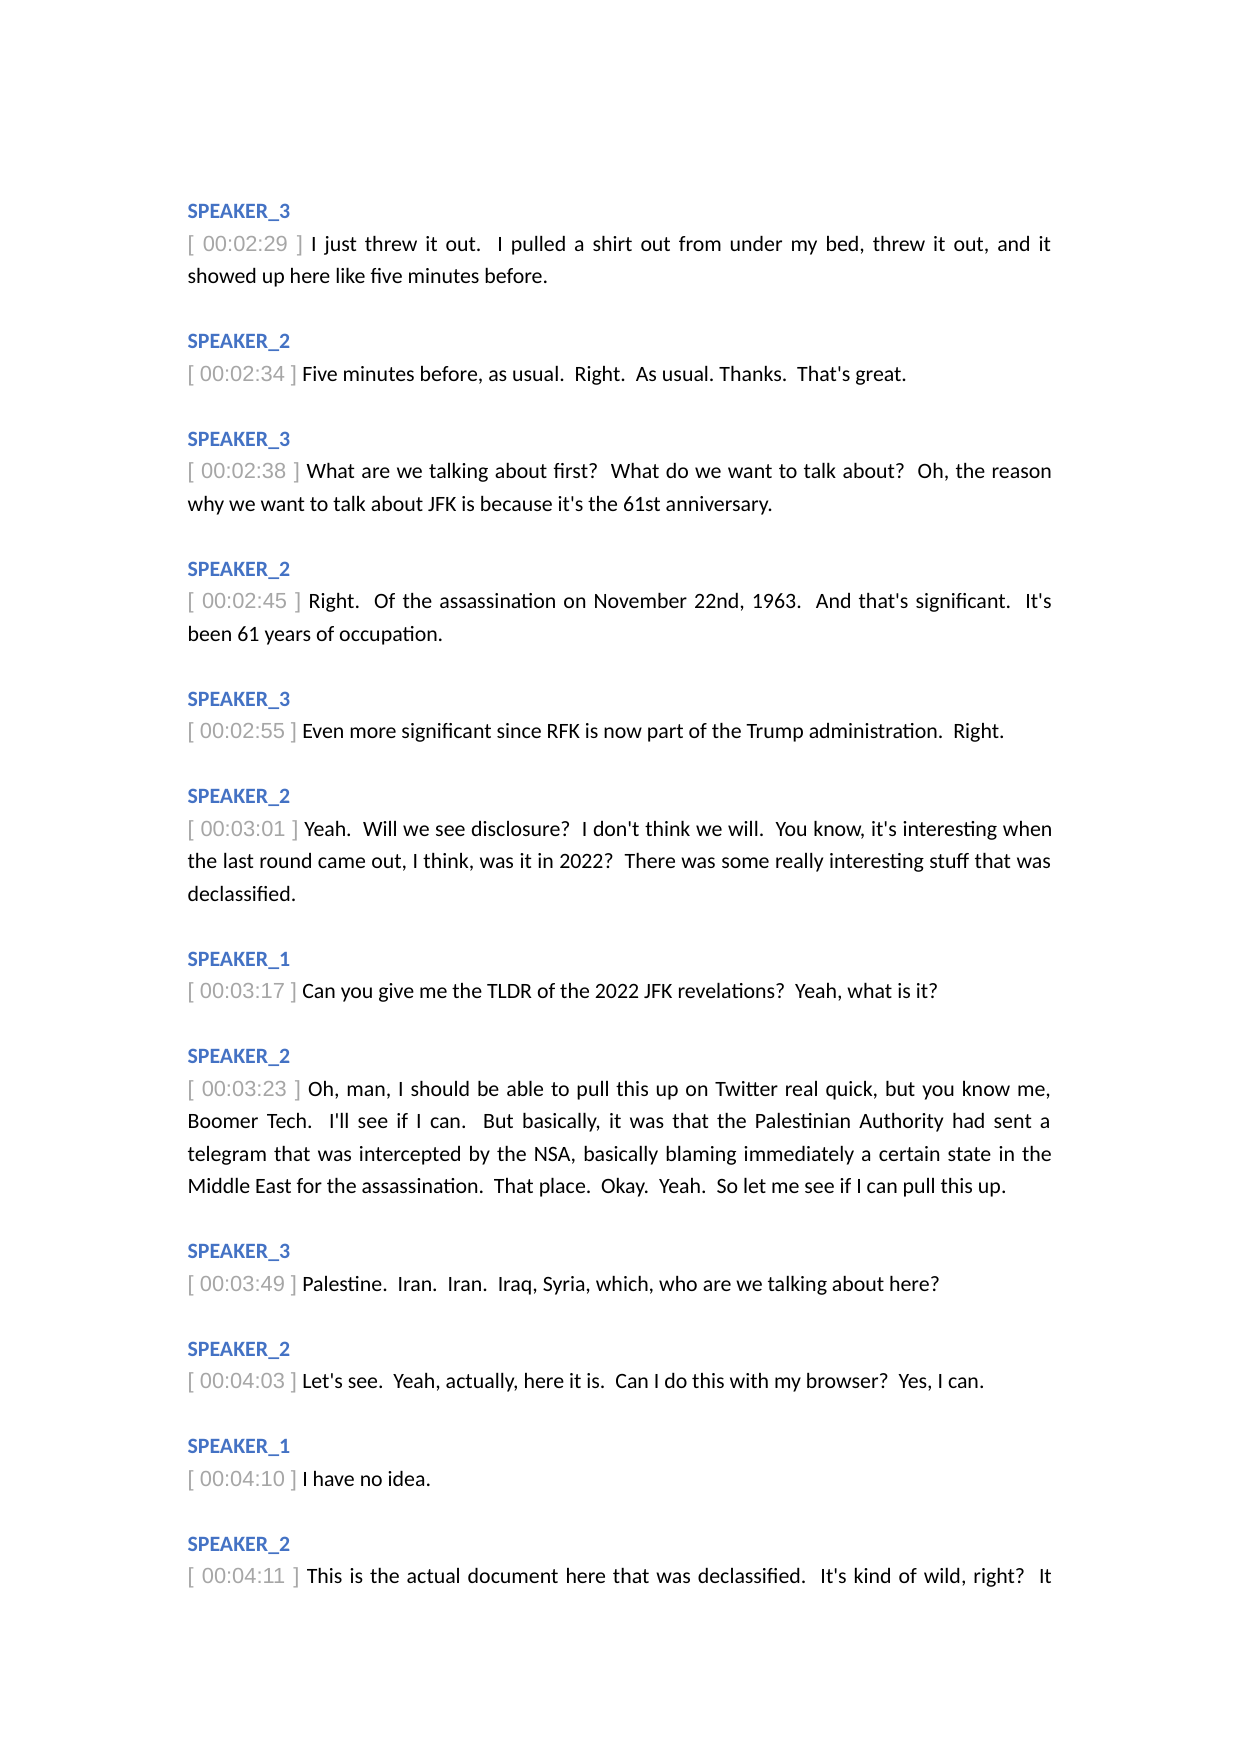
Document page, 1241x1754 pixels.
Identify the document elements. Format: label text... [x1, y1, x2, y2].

text SPEAKER_1 [187, 1429, 1053, 1462]
text [ 00:04:03 ] Let's see. Yeah, actually, here it is. Can I do this with my browser? Yes, I can. [187, 1364, 1053, 1397]
text SPEAKER_3 [187, 422, 1053, 454]
text SPEAKER_2 [187, 1527, 1053, 1559]
text SPEAKER_2 [187, 552, 1053, 584]
text [ 00:03:01 ] Yeah. Will we see disclosure? I don't think we will. You know, it's interesting when the last round came out, I think, was it in 2022? There was some really interesting stuff that was declassified. [187, 812, 1053, 909]
text [ 00:02:45 ] Right. Of the assassination on November 22nd, 1963. And that's significant. It's been 61 years of occupation. [187, 584, 1053, 649]
text SPEAKER_3 [187, 1234, 1053, 1267]
text [ 00:02:34 ] Five minutes before, as usual. Right. As usual. Thanks. That's great. [187, 357, 1053, 389]
text SPEAKER_1 [187, 942, 1053, 974]
text SPEAKER_2 [187, 1039, 1053, 1072]
text [ 00:03:23 ] Oh, man, I should be able to pull this up on Twitter real quick, but you know me, Boomer Tech. I'll see if I can. But basically, it was that the Palestinian Authority had sent a telegram that was intercepted by the NSA, basically blaming immediately a certain state in the Middle East for the assassination. That place. Okay. Yeah. So let me see if I can pull this up. [187, 1072, 1053, 1202]
text SPEAKER_2 [187, 779, 1053, 812]
text [ 00:02:29 ] I just threw it out. I pulled a shirt out from under my bed, threw it out, and it showed up here like five minutes before. [187, 227, 1053, 292]
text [187, 1559, 1053, 1592]
text [ 00:02:38 ] What are we talking about first? What do we want to talk about? Oh, the reason why we want to talk about JFK is because it's the 61st anniversary. [187, 454, 1053, 519]
text [ 00:04:10 ] I have no idea. [187, 1462, 1053, 1494]
text SPEAKER_2 [187, 1332, 1053, 1364]
text SPEAKER_3 [187, 194, 1053, 227]
text SPEAKER_3 [187, 682, 1053, 714]
text SPEAKER_2 [187, 324, 1053, 357]
text [ 00:03:49 ] Palestine. Iran. Iran. Iraq, Syria, which, who are we talking about here? [187, 1267, 1053, 1299]
text [ 00:03:17 ] Can you give me the TLDR of the 2022 JFK revelations? Yeah, what is it? [187, 974, 1053, 1007]
text [ 00:02:55 ] Even more significant since RFK is now part of the Trump administration. Right. [187, 714, 1053, 747]
